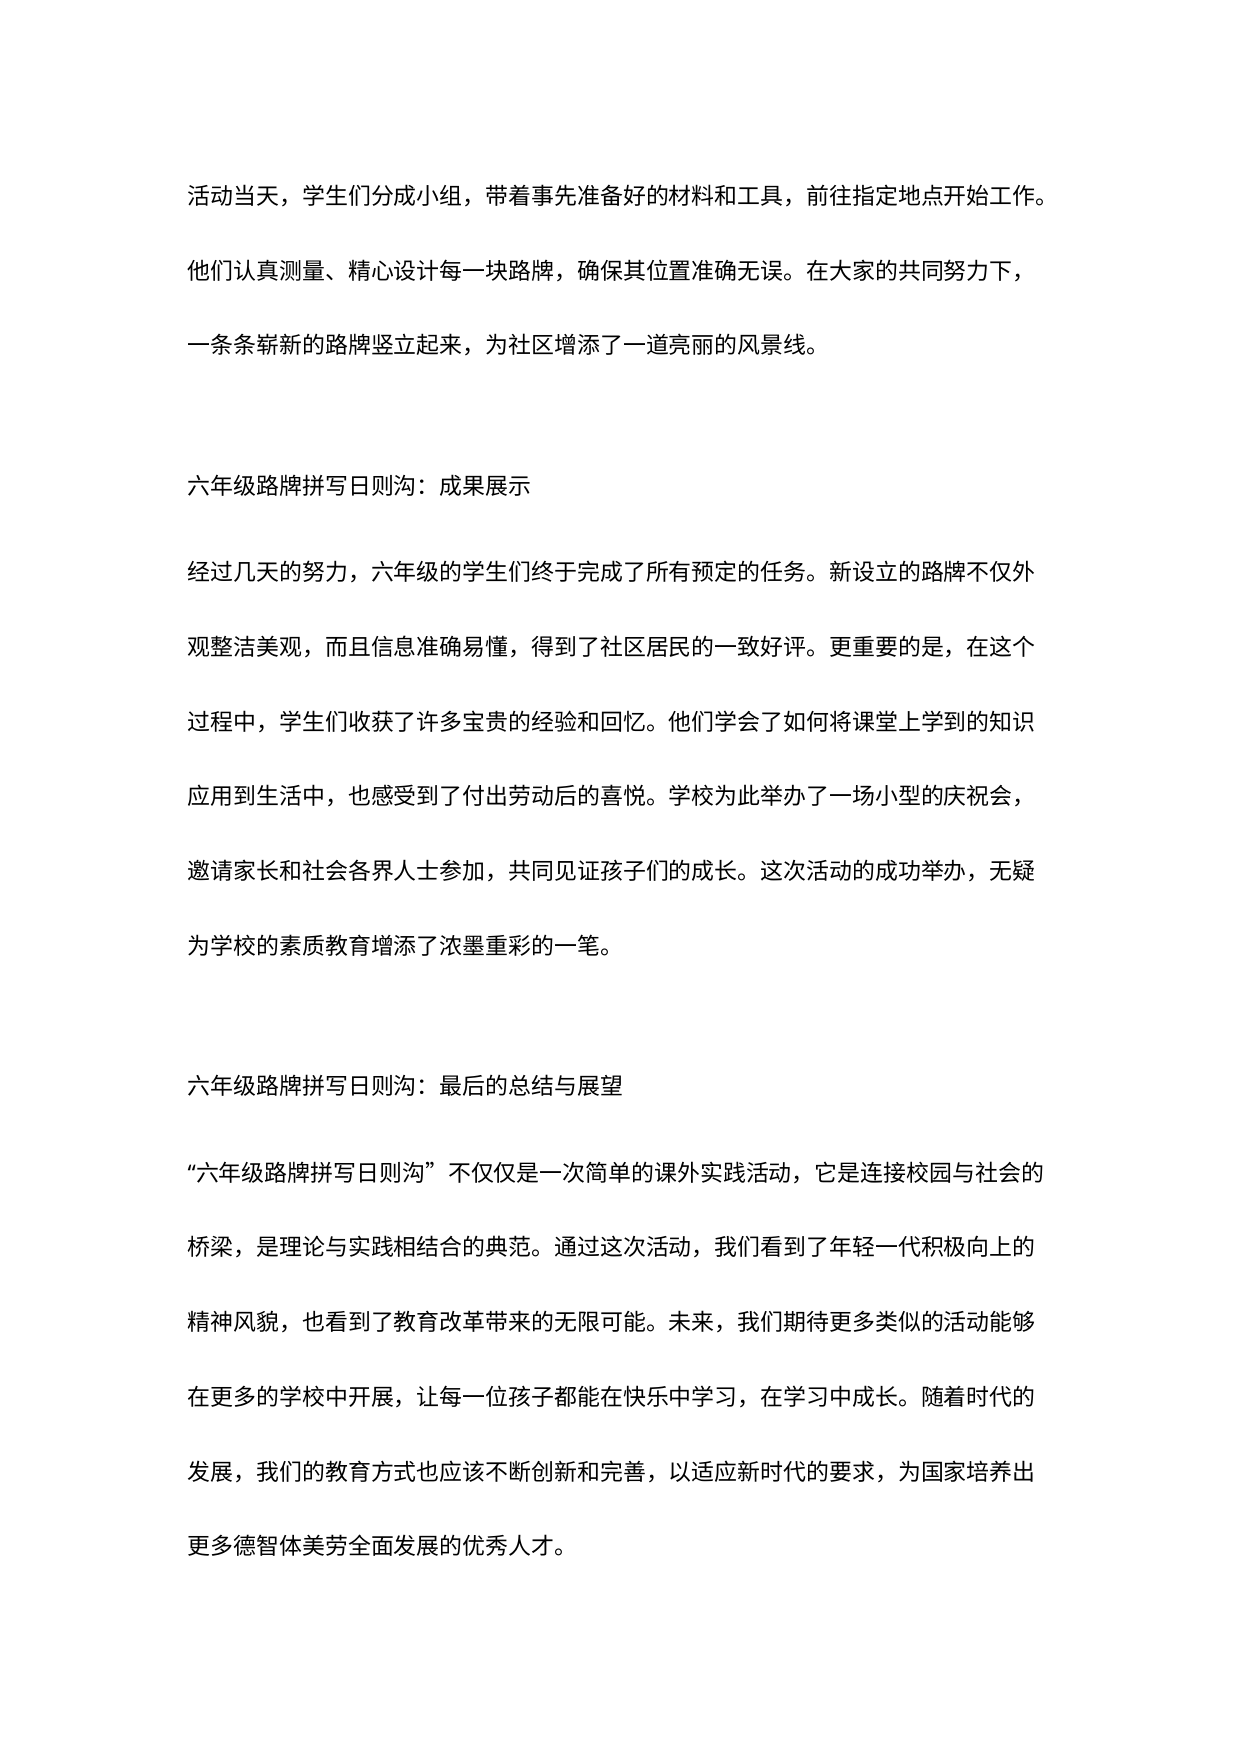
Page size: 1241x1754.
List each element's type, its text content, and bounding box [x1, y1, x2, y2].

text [187, 162, 1053, 376]
text 经过几天的努力，六年级的学生们终于完成了所有预定的任务。新设立的路牌不仅外观整洁美观，而且信息准确易懂，得到了社区居民的一致好评。更重要的是，在这个过程中，学生们收获了许多宝贵的经验和回忆。他们学会了如何将课堂上学到的知识应用到生活中，也感受到了付出劳动后的喜悦。学校为此举办了一场小型的庆祝会，邀请家长和社会各界人士参加，共同见证孩子们的成长。这次活动的成功举办，无疑为学校的素质教育增添了浓墨重彩的一笔。 [187, 538, 1053, 977]
text “六年级路牌拼写日则沟”不仅仅是一次简单的课外实践活动，它是连接校园与社会的桥梁，是理论与实践相结合的典范。通过这次活动，我们看到了年轻一代积极向上的精神风貌，也看到了教育改革带来的无限可能。未来，我们期待更多类似的活动能够在更多的学校中开展，让每一位孩子都能在快乐中学习，在学习中成长。随着时代的发展，我们的教育方式也应该不断创新和完善，以适应新时代的要求，为国家培养出更多德智体美劳全面发展的优秀人才。 [187, 1139, 1053, 1577]
text 六年级路牌拼写日则沟：最后的总结与展望 [187, 1052, 1053, 1117]
text 六年级路牌拼写日则沟：成果展示 [187, 452, 1053, 517]
